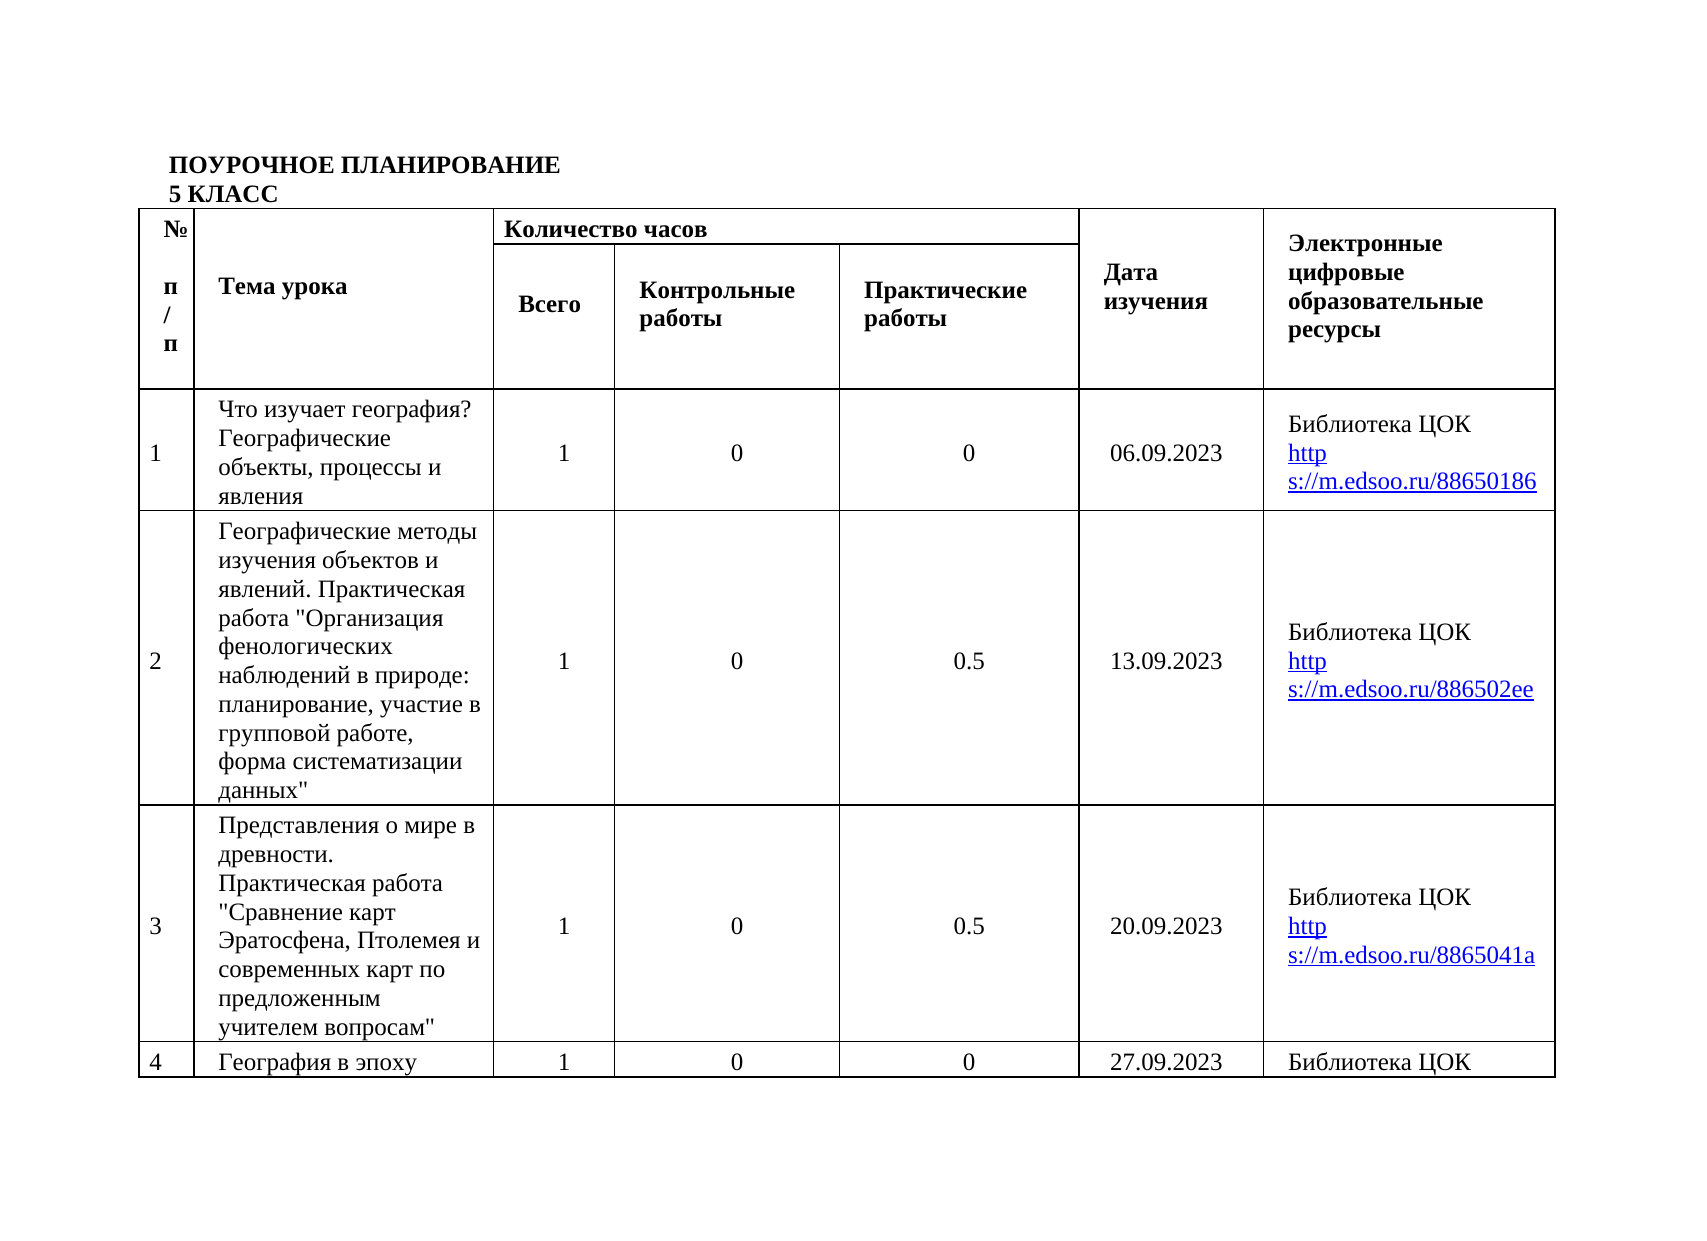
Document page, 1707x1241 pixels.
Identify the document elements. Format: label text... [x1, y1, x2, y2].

text ПОУРОЧНОЕ ПЛАНИРОВАНИЕ [162, 150, 1557, 179]
table_cell 1 [494, 390, 614, 509]
table_header Дата изучения [1080, 209, 1263, 388]
table_cell Что изучает география? Географические объекты, процессы и явления [195, 390, 493, 509]
table_cell 0 [615, 511, 839, 804]
table_cell 0 [840, 390, 1078, 509]
table_header Тема урока [195, 209, 493, 388]
table_cell 0 [840, 1042, 1078, 1076]
table_header № п/п [140, 209, 193, 388]
table_cell 0 [615, 806, 839, 1041]
table_cell 1 [494, 1042, 614, 1076]
table_cell 2 [140, 511, 193, 804]
table_cell Представления о мире в древности. Практическая работа "Сравнение карт Эратосфена, Птолемея и современных карт по предложенным учителем вопросам" [195, 806, 493, 1041]
table_cell Практические работы [840, 245, 1078, 388]
table_cell 1 [494, 511, 614, 804]
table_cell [1264, 1042, 1554, 1076]
table_cell 20.09.2023 [1080, 806, 1263, 1041]
table_cell 13.09.2023 [1080, 511, 1263, 804]
table_cell Библиотека ЦОК https://m.edsoo.ru/88650186 [1264, 390, 1554, 509]
table_header Электронные цифровые образовательные ресурсы [1264, 209, 1554, 388]
table_cell Географические методы изучения объектов и явлений. Практическая работа "Организация фенологических наблюдений в природе: планирование, участие в групповой работе, форма систематизации данных" [195, 511, 493, 804]
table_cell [195, 1042, 493, 1076]
table_cell Библиотека ЦОК https://m.edsoo.ru/8865041a [1264, 806, 1554, 1041]
table_cell 0.5 [840, 511, 1078, 804]
table_cell Всего [494, 245, 614, 388]
table_cell 1 [494, 806, 614, 1041]
table_cell 0.5 [840, 806, 1078, 1041]
table_cell 0 [615, 390, 839, 509]
table_cell 1 [140, 390, 193, 509]
table_cell 0 [615, 1042, 839, 1076]
table_cell Библиотека ЦОК https://m.edsoo.ru/886502ee [1264, 511, 1554, 804]
table_cell 3 [140, 806, 193, 1041]
table_header Количество часов [494, 209, 1078, 243]
table_cell 4 [140, 1042, 193, 1076]
table_cell 27.09.2023 [1080, 1042, 1263, 1076]
table_cell 06.09.2023 [1080, 390, 1263, 509]
text 5 КЛАСС [162, 179, 1557, 207]
table_cell Контрольные работы [615, 245, 839, 388]
